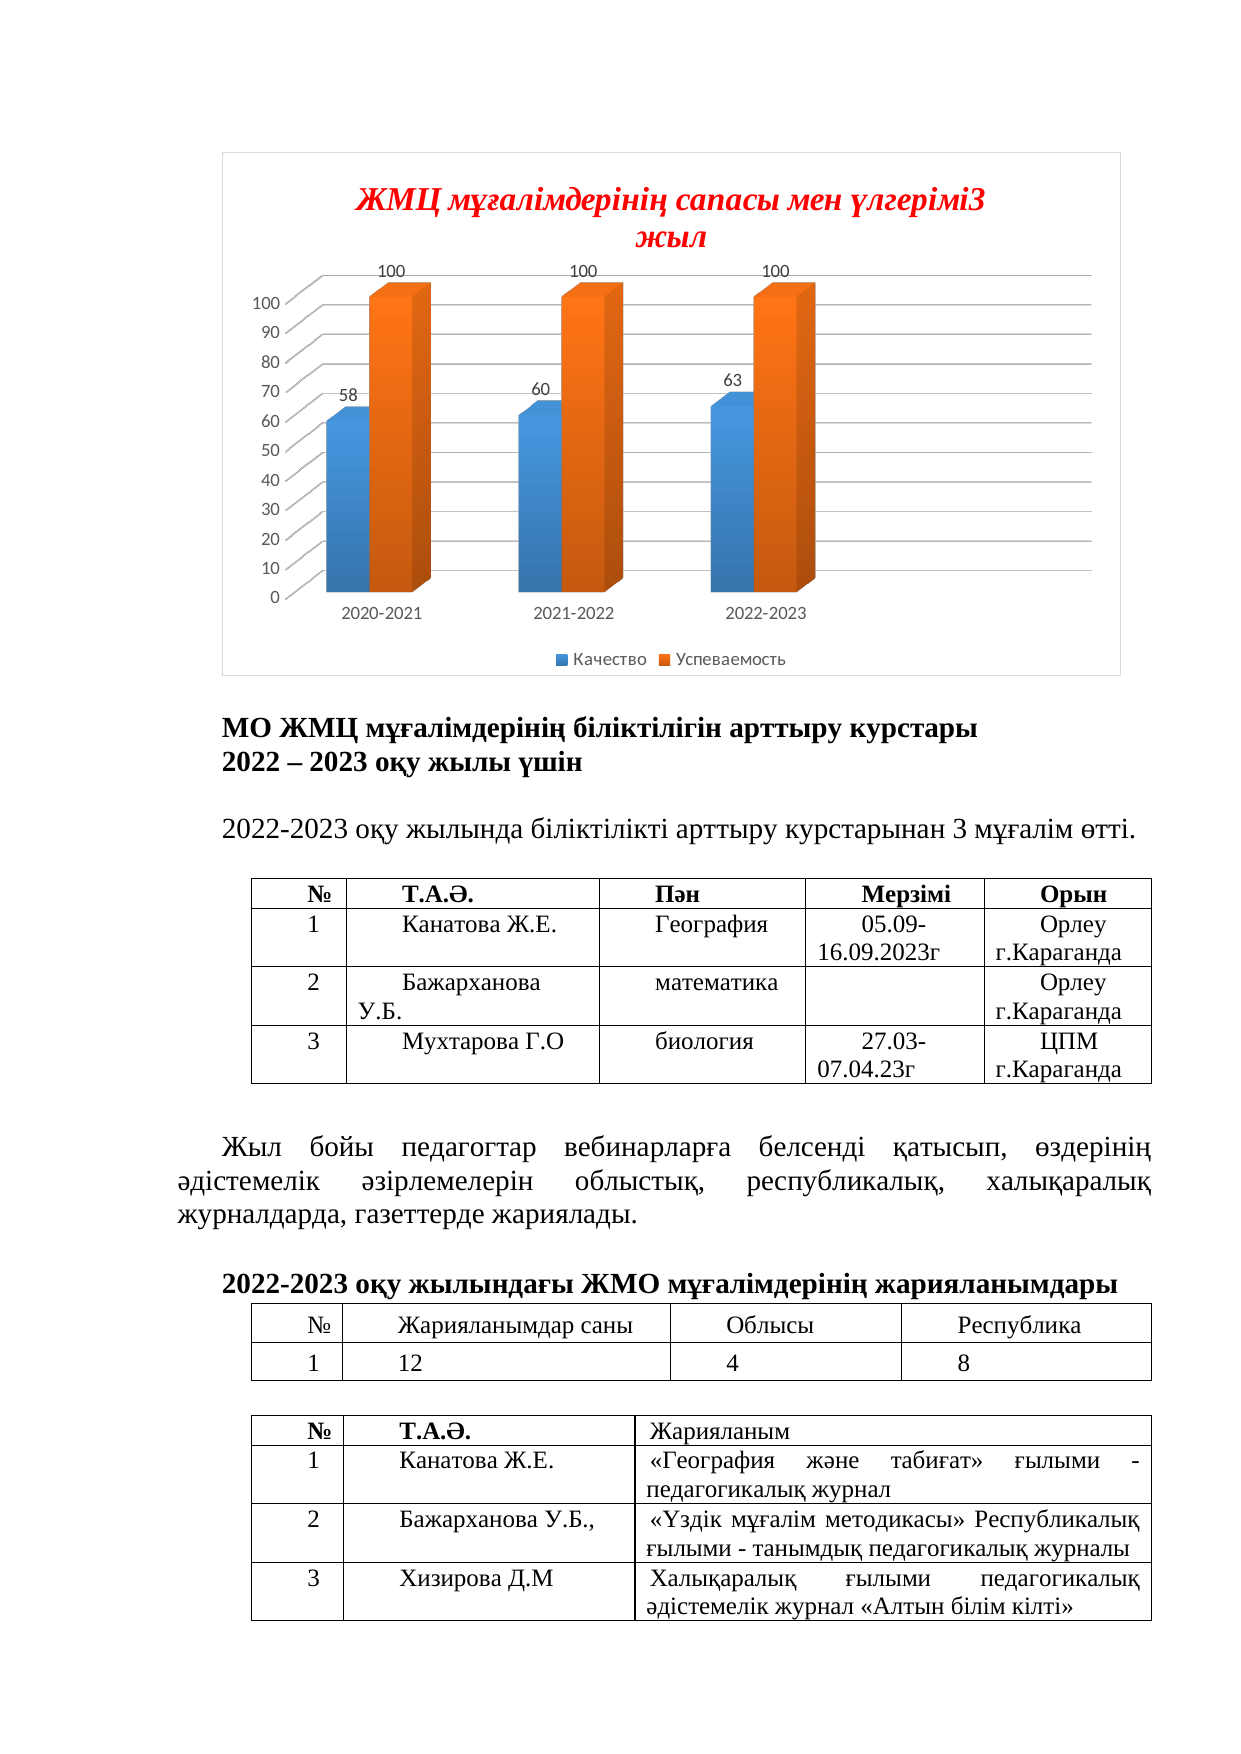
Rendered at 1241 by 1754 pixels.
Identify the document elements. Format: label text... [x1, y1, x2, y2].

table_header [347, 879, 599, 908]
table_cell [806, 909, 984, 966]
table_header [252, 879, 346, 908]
text МО ЖМЦ мұғалімдерінің біліктілігін арттыру курстары [177, 710, 1152, 744]
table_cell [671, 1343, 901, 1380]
text 2022-2023 оқу жылындағы ЖМО мұғалімдерінің жарияланымдары [177, 1266, 1152, 1300]
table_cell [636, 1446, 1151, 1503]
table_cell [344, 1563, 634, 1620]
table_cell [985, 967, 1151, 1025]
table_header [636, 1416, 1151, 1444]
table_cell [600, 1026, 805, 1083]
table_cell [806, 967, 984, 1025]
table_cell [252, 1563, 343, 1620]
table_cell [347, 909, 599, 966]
text 2022-2023 оқу жылында біліктілікті арттыру курстарынан 3 мұғалім өтті. [177, 811, 1152, 844]
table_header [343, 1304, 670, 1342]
text 2022 – 2023 оқу жылы үшін [177, 744, 1152, 777]
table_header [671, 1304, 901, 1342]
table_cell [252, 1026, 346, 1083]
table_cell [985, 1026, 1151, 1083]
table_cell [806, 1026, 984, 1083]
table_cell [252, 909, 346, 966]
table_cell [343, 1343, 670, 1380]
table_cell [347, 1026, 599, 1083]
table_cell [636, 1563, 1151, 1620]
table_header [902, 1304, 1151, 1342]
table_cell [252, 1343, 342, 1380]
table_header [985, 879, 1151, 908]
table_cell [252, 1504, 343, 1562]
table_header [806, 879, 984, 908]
text Жыл бойы педагогтар вебинарларға белсенді қатысып, өздерінің әдістемелік әзірлемелерін облыстық, республикалық, халықаралық журналдарда, газеттерде жариялады. [177, 1129, 1152, 1230]
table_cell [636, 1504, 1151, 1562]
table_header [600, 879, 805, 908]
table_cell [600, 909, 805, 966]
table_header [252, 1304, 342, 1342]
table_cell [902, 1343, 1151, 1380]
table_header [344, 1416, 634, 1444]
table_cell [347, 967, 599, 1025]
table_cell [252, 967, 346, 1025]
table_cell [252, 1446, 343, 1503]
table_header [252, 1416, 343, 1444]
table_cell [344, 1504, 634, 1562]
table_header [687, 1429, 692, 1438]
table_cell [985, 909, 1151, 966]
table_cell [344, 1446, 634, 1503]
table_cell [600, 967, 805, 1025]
